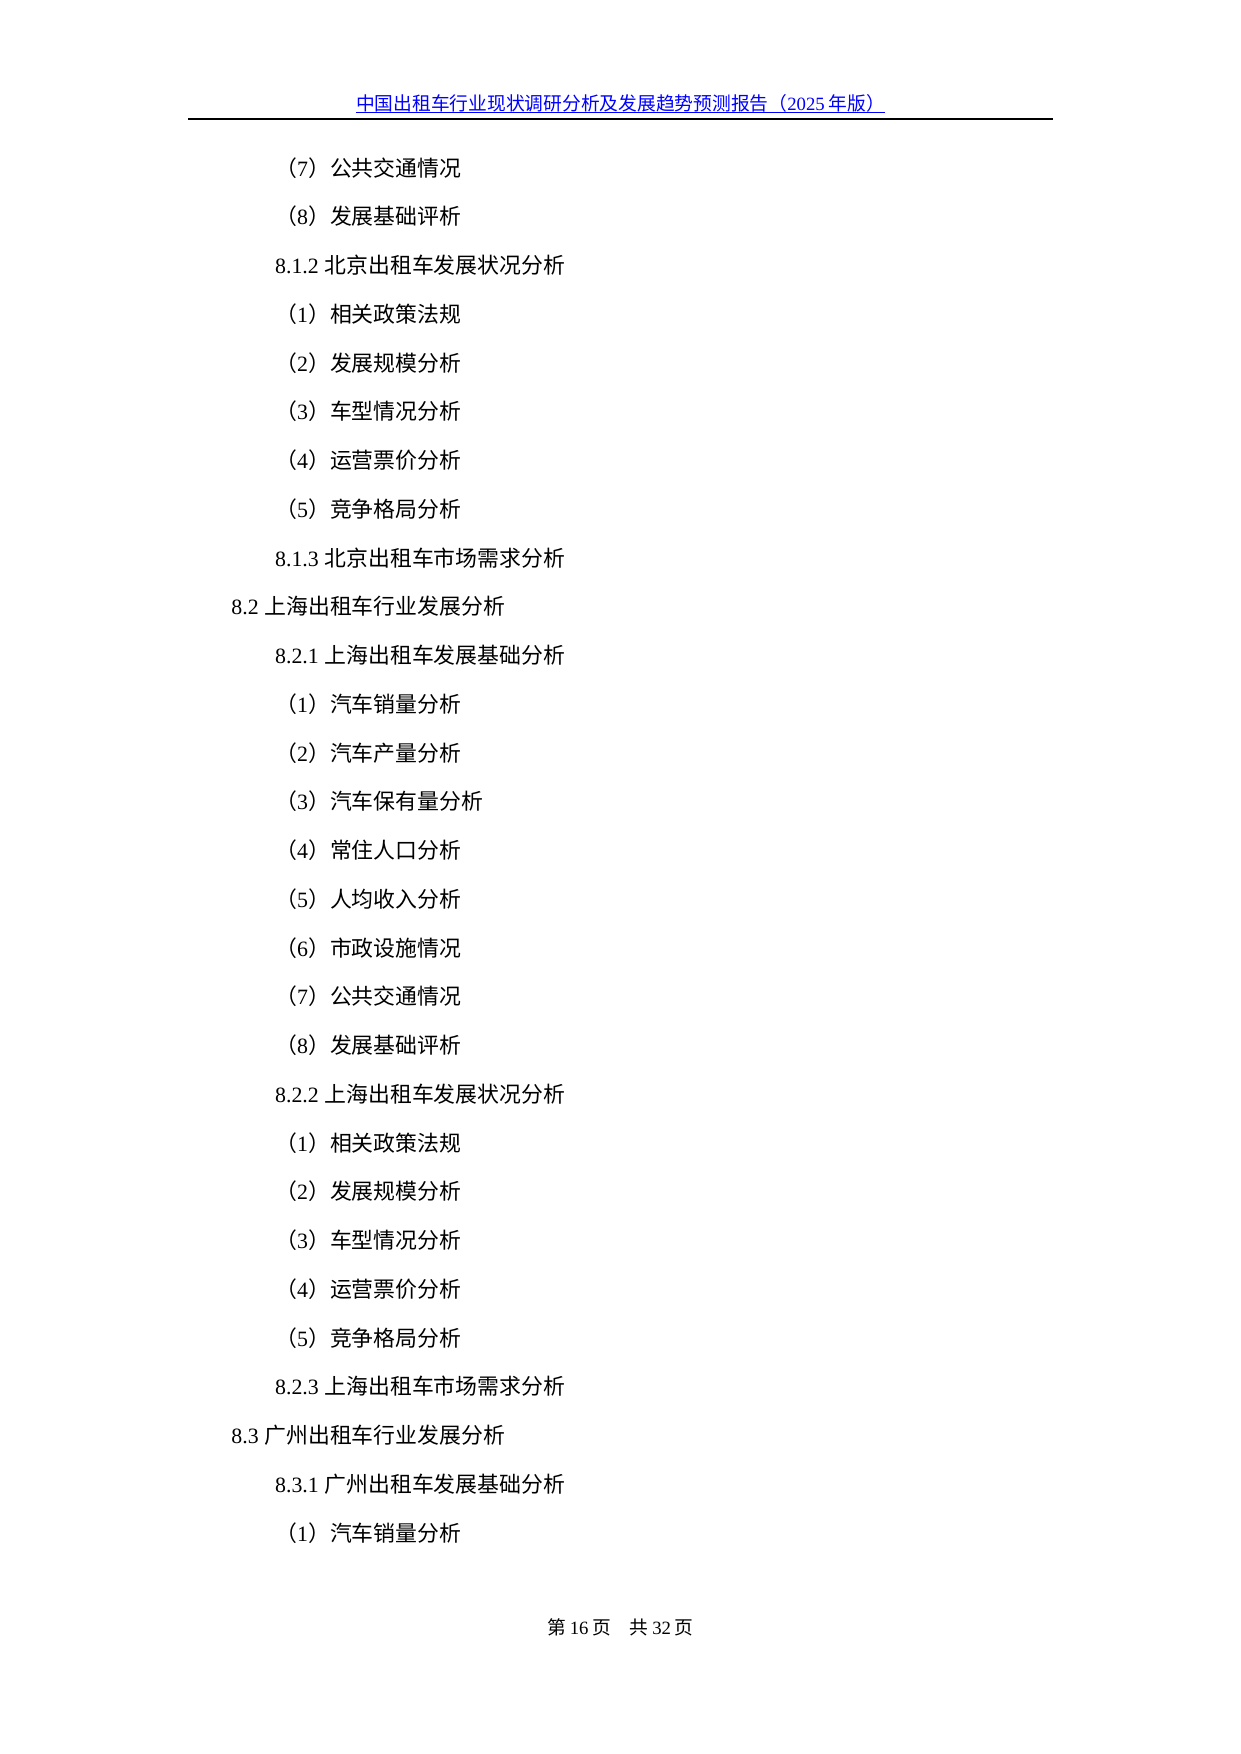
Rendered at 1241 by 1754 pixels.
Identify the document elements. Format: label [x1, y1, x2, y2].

text [187, 150, 1053, 1548]
